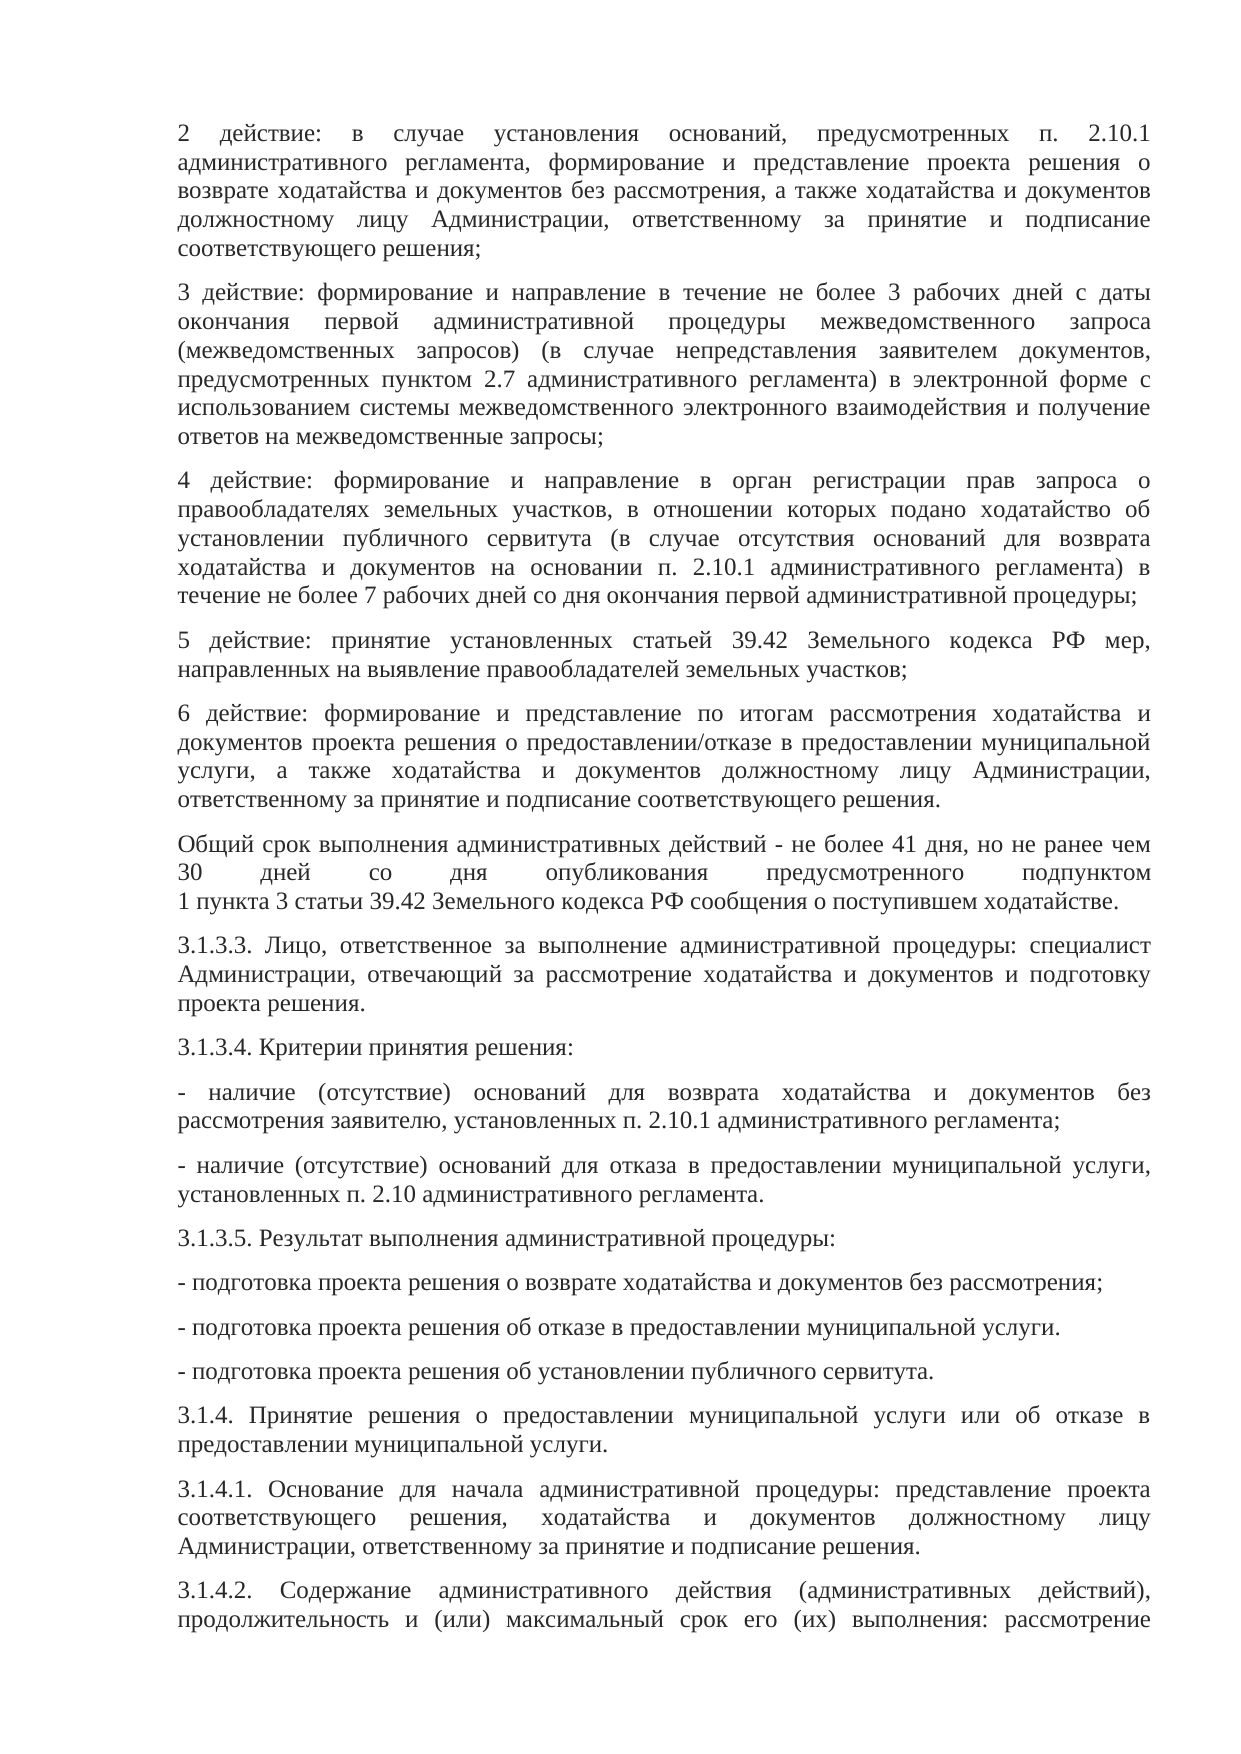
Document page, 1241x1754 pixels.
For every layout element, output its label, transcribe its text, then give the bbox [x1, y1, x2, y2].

text 3 действие: формирование и направление в течение не более 3 рабочих дней с даты окончания первой административной процедуры межведомственного запроса (межведомственных запросов) (в случае непредставления заявителем документов, предусмотренных пунктом 2.7 административного регламента) в электронной форме с использованием системы межведомственного электронного взаимодействия и получение ответов на межведомственные запросы; [177, 277, 1152, 450]
text - наличие (отсутствие) оснований для возврата ходатайства и документов без рассмотрения заявителю, установленных п. 2.10.1 административного регламента; [177, 1077, 1152, 1134]
text - наличие (отсутствие) оснований для отказа в предоставлении муниципальной услуги, установленных п. 2.10 административного регламента. [177, 1150, 1152, 1207]
text Общий срок выполнения административных действий - не более 41 дня, но не ранее чем 30 дней со дня опубликования предусмотренного подпунктом 1 пункта 3 статьи 39.42 Земельного кодекса РФ сообщения о поступившем ходатайстве. [177, 829, 1152, 915]
text 5 действие: принятие установленных статьей 39.42 Земельного кодекса РФ мер, направленных на выявление правообладателей земельных участков; [177, 625, 1152, 682]
text - подготовка проекта решения о возврате ходатайства и документов без рассмотрения; [177, 1267, 1152, 1296]
text 3.1.3.4. Критерии принятия решения: [177, 1032, 1152, 1061]
text 4 действие: формирование и направление в орган регистрации прав запроса о правообладателях земельных участков, в отношении которых подано ходатайство об установлении публичного сервитута (в случае отсутствия оснований для возврата ходатайства и документов на основании п. 2.10.1 административного регламента) в течение не более 7 рабочих дней со дня окончания первой административной процедуры; [177, 466, 1152, 609]
text 3.1.3.3. Лицо, ответственное за выполнение административной процедуры: специалист Администрации, отвечающий за рассмотрение ходатайства и документов и подготовку проекта решения. [177, 931, 1152, 1017]
text 3.1.4. Принятие решения о предоставлении муниципальной услуги или об отказе в предоставлении муниципальной услуги. [177, 1401, 1152, 1458]
text 3.1.4.1. Основание для начала административной процедуры: представление проекта соответствующего решения, ходатайства и документов должностному лицу Администрации, ответственному за принятие и подписание решения. [177, 1474, 1152, 1560]
text 2 действие: в случае установления оснований, предусмотренных п. 2.10.1 административного регламента, формирование и представление проекта решения о возврате ходатайства и документов без рассмотрения, а также ходатайства и документов должностному лицу Администрации, ответственному за принятие и подписание соответствующего решения; [177, 118, 1152, 262]
text - подготовка проекта решения об установлении публичного сервитута. [177, 1356, 1152, 1385]
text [177, 1576, 1152, 1633]
text 3.1.3.5. Результат выполнения административной процедуры: [177, 1223, 1152, 1252]
text 6 действие: формирование и представление по итогам рассмотрения ходатайства и документов проекта решения о предоставлении/отказе в предоставлении муниципальной услуги, а также ходатайства и документов должностному лицу Администрации, ответственному за принятие и подписание соответствующего решения. [177, 698, 1152, 813]
text - подготовка проекта решения об отказе в предоставлении муниципальной услуги. [177, 1312, 1152, 1341]
